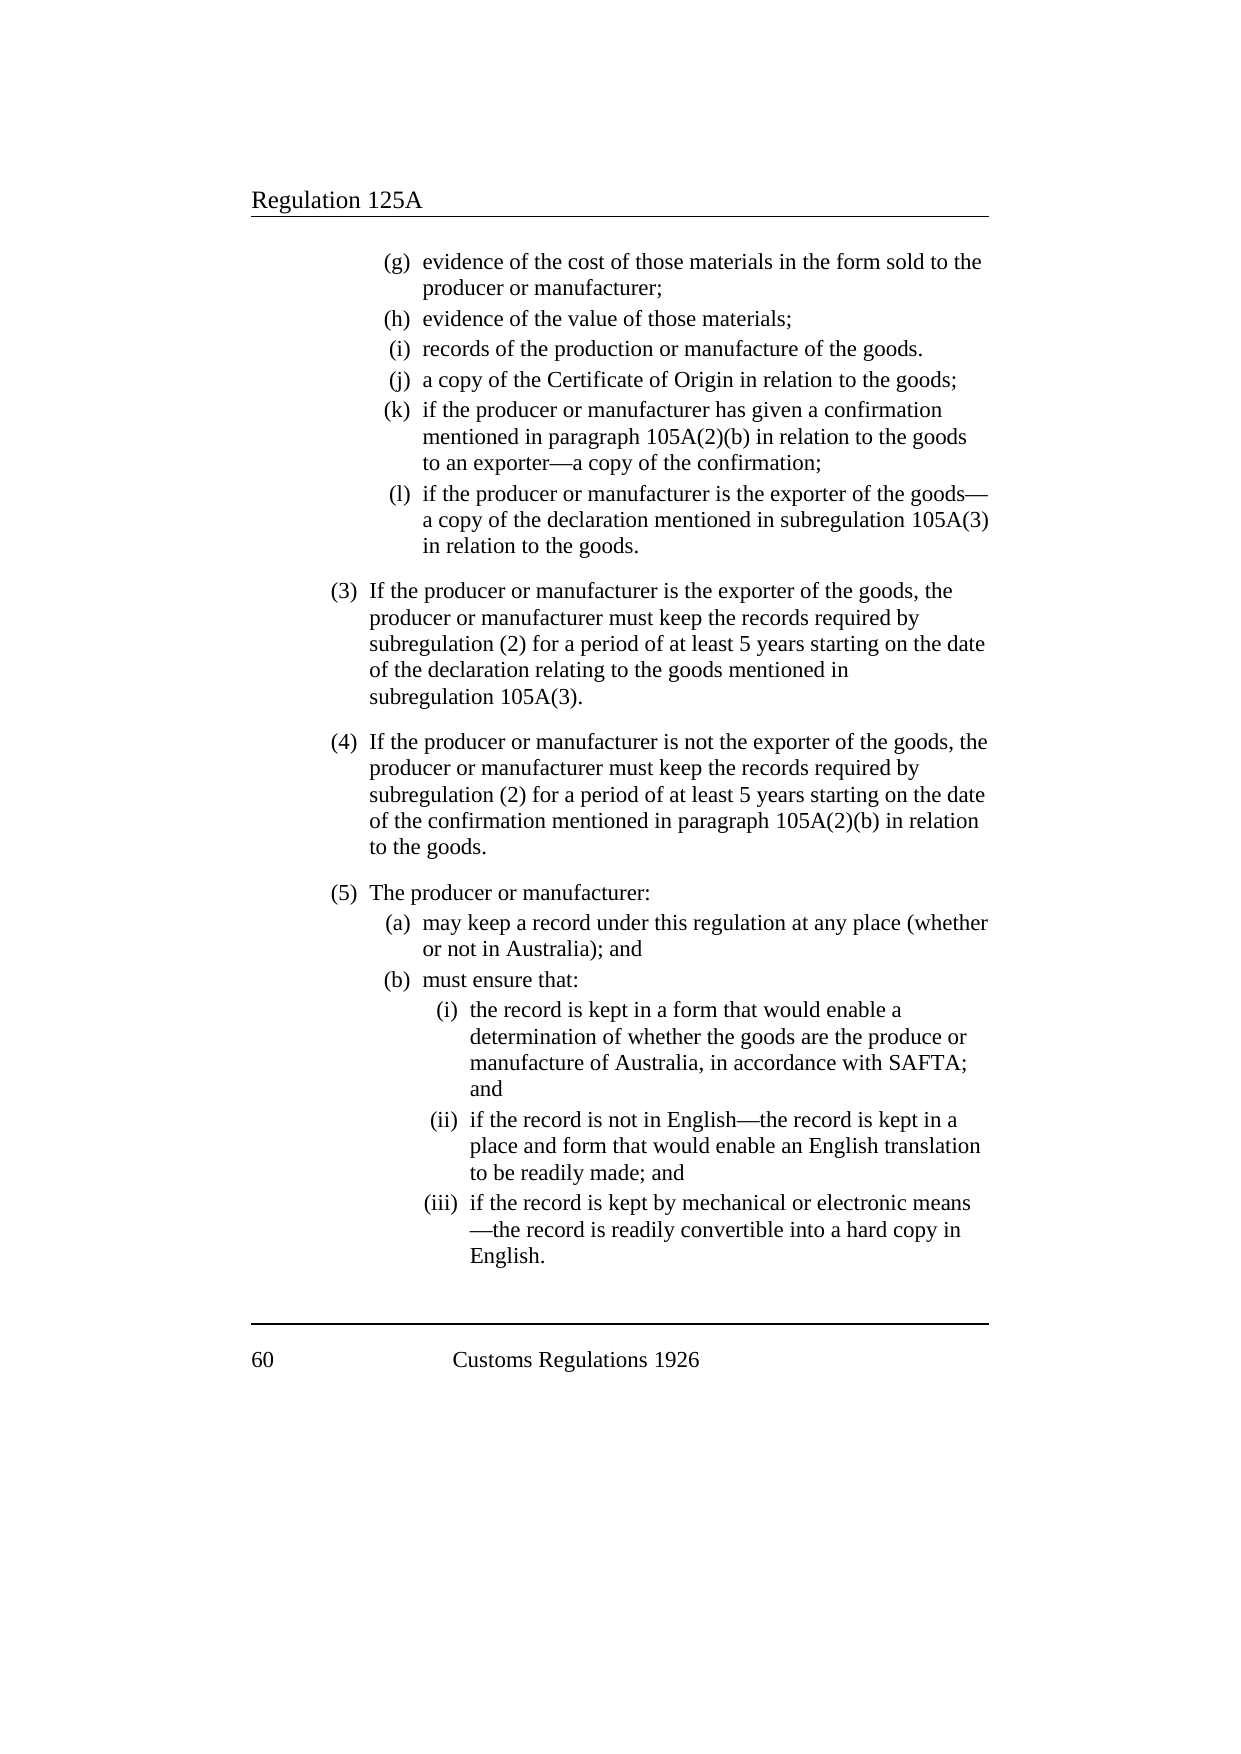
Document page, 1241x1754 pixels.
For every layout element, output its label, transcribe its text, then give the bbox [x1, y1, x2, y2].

text (l) if the producer or manufacturer is the exporter of the goods—a copy of the declaration mentioned in subregulation 105A(3) in relation to the goods. [251, 480, 989, 559]
text (a) may keep a record under this regulation at any place (whether or not in Australia); and [251, 909, 989, 962]
text (h) evidence of the value of those materials; [251, 305, 989, 331]
text (j) a copy of the Certificate of Origin in relation to the goods; [251, 366, 989, 392]
text (ii) if the record is not in English—the record is kept in a place and form that would enable an English translation to be readily made; and [251, 1106, 989, 1185]
text (g) evidence of the cost of those materials in the form sold to the producer or manufacturer; [251, 248, 989, 301]
text (5) The producer or manufacturer: [251, 878, 989, 905]
text (3) If the producer or manufacturer is the exporter of the goods, the producer or manufacturer must keep the records required by subregulation (2) for a period of at least 5 years starting on the date of the declaration relating to the goods mentioned in subregulation 105A(3). [251, 577, 989, 709]
text (i) records of the production or manufacture of the goods. [251, 335, 989, 362]
text (b) must ensure that: [251, 966, 989, 992]
text (iii) if the record is kept by mechanical or electronic means—the record is readily convertible into a hard copy in English. [251, 1189, 989, 1268]
text (i) the record is kept in a form that would enable a determination of whether the goods are the produce or manufacture of Australia, in accordance with SAFTA; and [251, 996, 989, 1102]
text (4) If the producer or manufacturer is not the exporter of the goods, the producer or manufacturer must keep the records required by subregulation (2) for a period of at least 5 years starting on the date of the confirmation mentioned in paragraph 105A(2)(b) in relation to the goods. [251, 728, 989, 860]
text (k) if the producer or manufacturer has given a confirmation mentioned in paragraph 105A(2)(b) in relation to the goods to an exporter—a copy of the confirmation; [251, 396, 989, 476]
